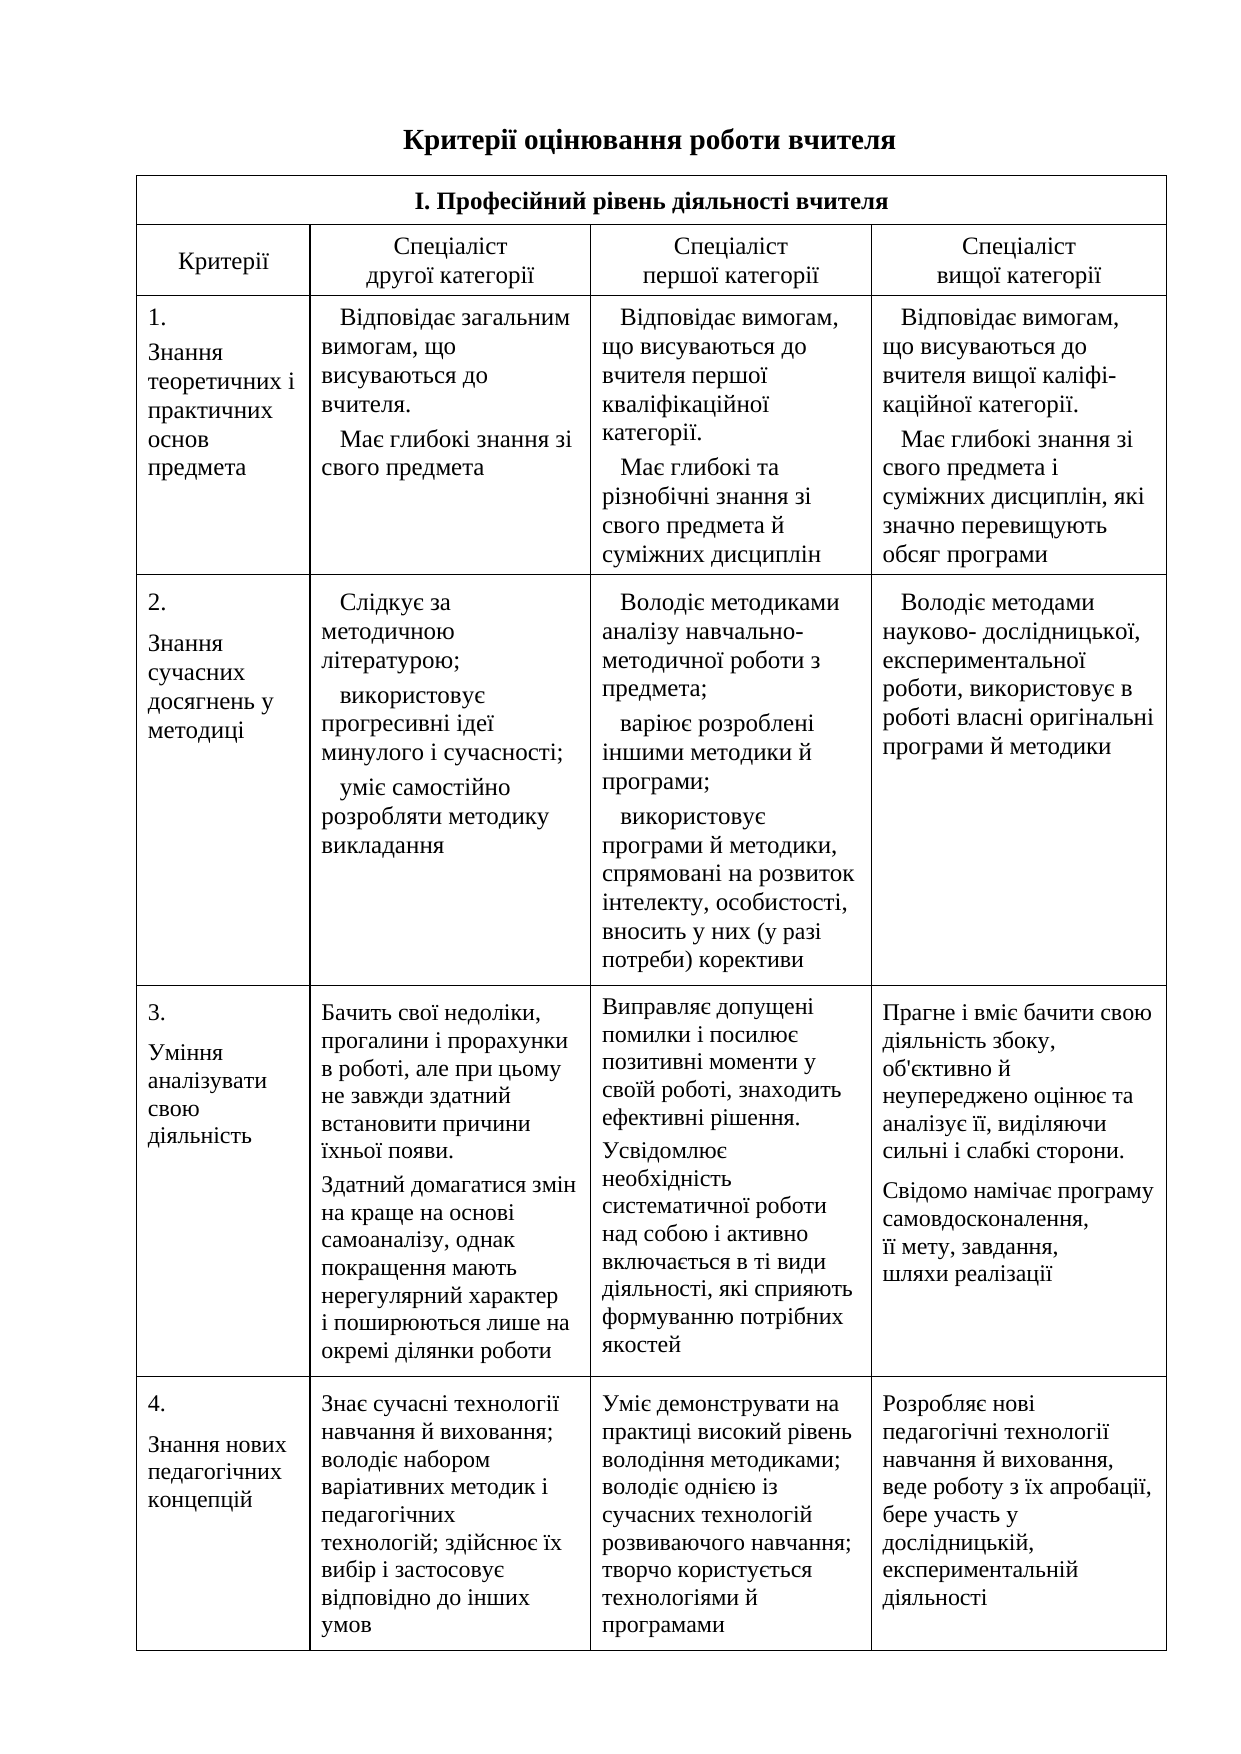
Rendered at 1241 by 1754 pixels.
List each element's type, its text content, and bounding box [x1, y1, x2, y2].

table_cell 3. Уміння аналізувати свою діяльність [137, 986, 309, 1376]
table_cell Володіє методами науково- дослідницької, експериментальної роботи, використовує в роботі власні оригінальні програми й методики [872, 575, 1166, 985]
table_cell Прагне і вміє бачити свою діяльність збоку, об'єктивно й неупереджено оцінює та аналізує її, виділяючи сильні і слабкі сторони. Свідомо намічає програму самовдосконалення, її мету, завдання, шляхи реалізації [872, 986, 1166, 1376]
table_cell Спеціаліст першої категорії [591, 225, 871, 295]
table_cell Розробляє нові педагогічні технології навчання й виховання, веде роботу з їх апробації, бере участь у дослідницькій, експериментальній діяльності [872, 1377, 1166, 1650]
table_cell Спеціаліст вищої категорії [872, 225, 1166, 295]
table_cell Критерії [137, 225, 309, 295]
table_cell Слідкує за методичною літературою; використовує прогресивні ідеї минулого і сучасності; уміє самостійно розробляти методику викладання [311, 575, 590, 985]
table_cell 2. Знання сучасних досягнень у методиці [137, 575, 309, 985]
table_cell Знає сучасні технології навчання й виховання; володіє набором варіативних методик і педагогічних технологій; здійснює їх вибір і застосовує відповідно до інших умов [311, 1377, 590, 1650]
table_cell Виправляє допущені помилки і посилює позитивні моменти у своїй роботі, знаходить ефективні рішення. Усвідомлює необхідність систематичної роботи над собою і активно включається в ті види діяльності, які сприяють формуванню потрібних якостей [591, 986, 871, 1376]
table_cell 1. Знання теоретичних і практичних основ предмета [137, 296, 309, 574]
text Критерії оцінювання роботи вчителя [148, 122, 1152, 156]
table_cell Спеціаліст другої категорії [311, 225, 590, 295]
table_cell Відповідає загальним вимогам, що висуваються до вчителя. Має глибокі знання зі свого предмета [311, 296, 590, 574]
table_cell 4. Знання нових педагогічних концепцій [137, 1377, 309, 1650]
table_cell Бачить свої недоліки, прогалини і прорахунки в роботі, але при цьому не завжди здатний встановити причини їхньої появи. Здатний домагатися змін на краще на основі самоаналізу, однак покращення мають нерегулярний характер і поширюються лише на окремі ділянки роботи [311, 986, 590, 1376]
table_header І. Професійний рівень діяльності вчителя [137, 176, 1166, 224]
table_cell Відповідає вимогам, що висуваються до вчителя першої кваліфікаційної категорії. Має глибокі та різнобічні знання зі свого предмета й суміжних дисциплін [591, 296, 871, 574]
table_cell Уміє демонструвати на практиці високий рівень володіння методиками; володіє однією із сучасних технологій розвиваючого навчання; творчо користується технологіями й програмами [591, 1377, 871, 1650]
table_cell Володіє методиками аналізу навчально-методичної роботи з предмета; варіює розроблені іншими методики й програми; використовує програми й методики, спрямовані на розвиток інтелекту, особистості, вносить у них (у разі потреби) корективи [591, 575, 871, 985]
table_cell Відповідає вимогам, що висуваються до вчителя вищої каліфі-каційної категорії. Має глибокі знання зі свого предмета і суміжних дисциплін, які значно перевищують обсяг програми [872, 296, 1166, 574]
